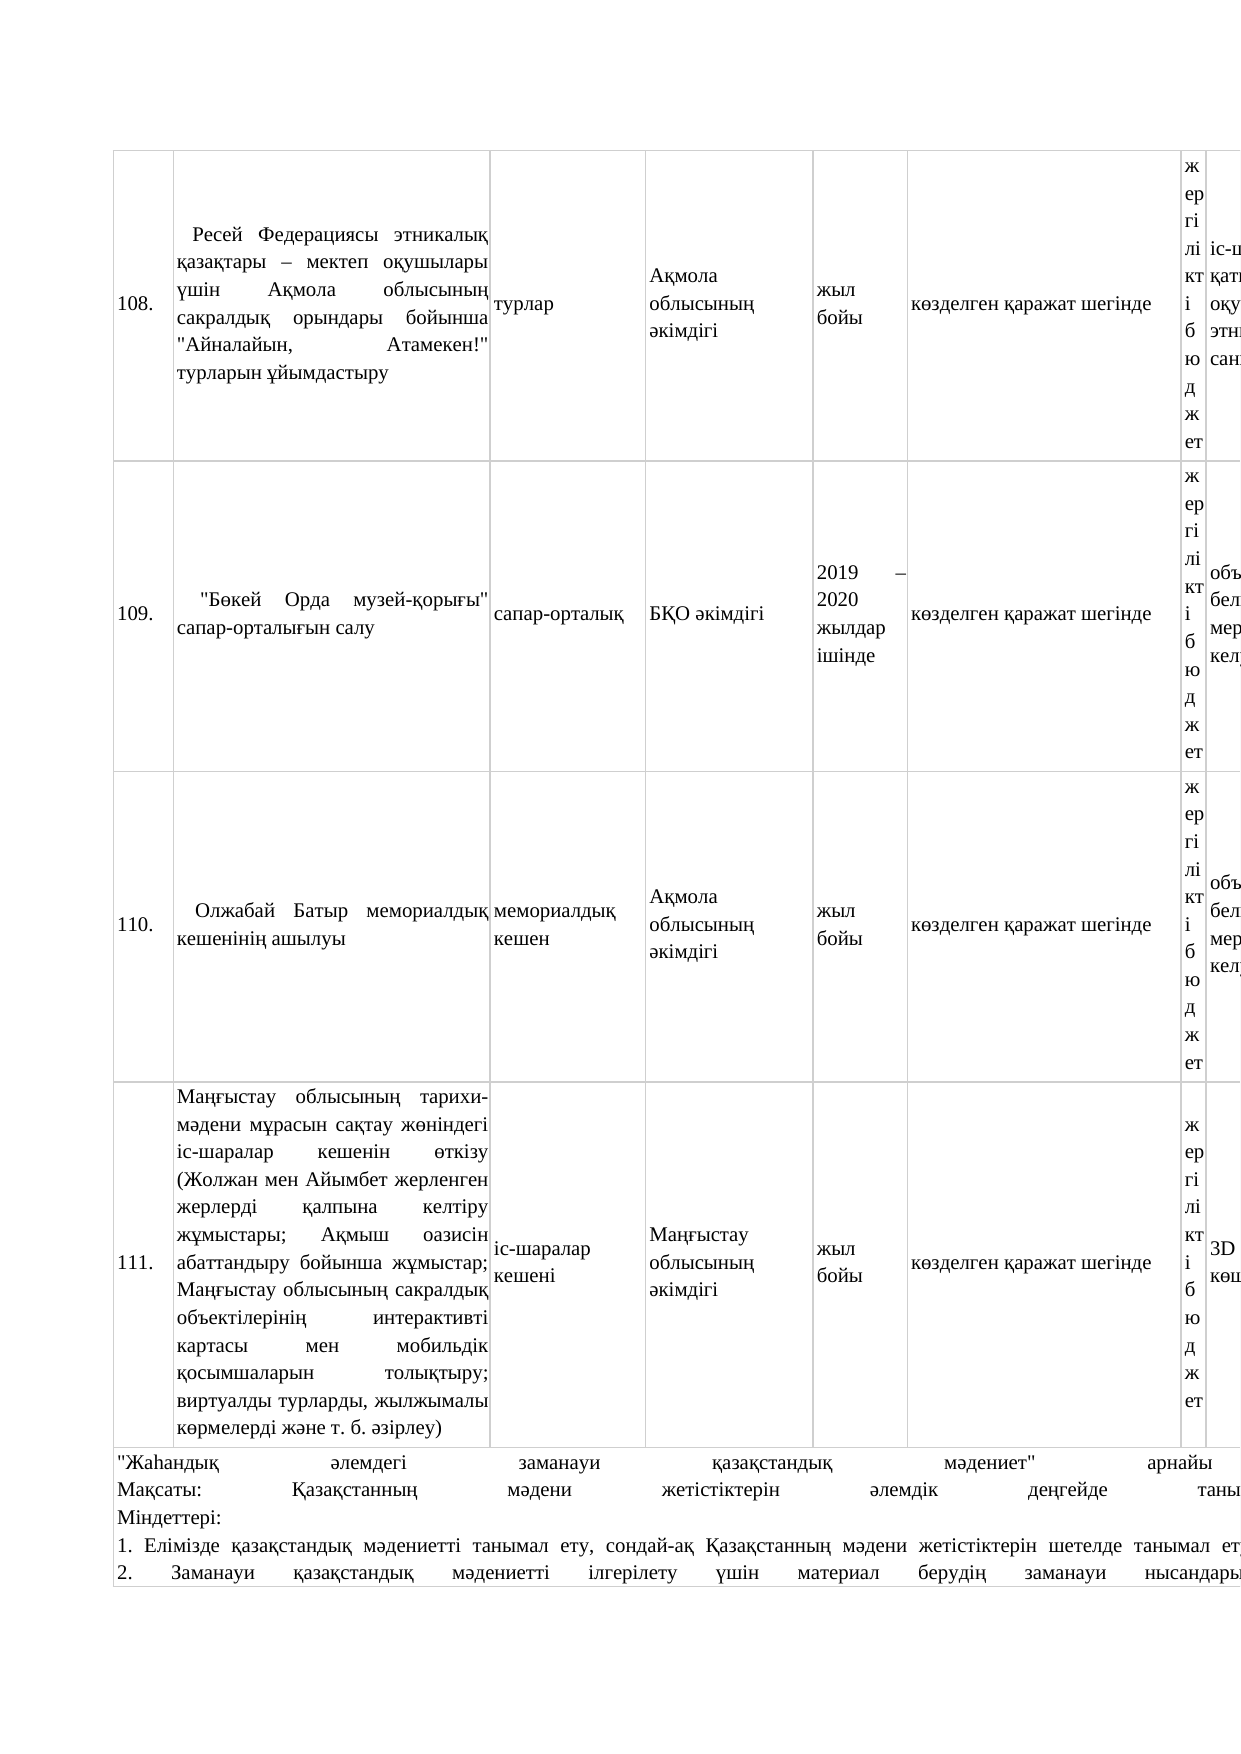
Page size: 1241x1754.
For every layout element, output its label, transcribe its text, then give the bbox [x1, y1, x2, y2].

table_cell Олжабай Батыр мемориалдық кешенінің ашылуы [174, 772, 489, 1081]
table_cell турлар [491, 151, 645, 460]
table_cell жергілікті бюджет [1182, 1083, 1205, 1447]
table_cell 110. [114, 772, 173, 1081]
table_cell 111. [114, 1083, 173, 1447]
table_cell жыл бойы [814, 772, 907, 1081]
table_cell 2019 – 2020 жылдар ішінде [814, 462, 907, 771]
table_cell жыл бойы [814, 1083, 907, 1447]
table_cell жергілікті бюджет [1182, 151, 1205, 460]
table_cell Ақмола облысының әкімдігі [646, 151, 812, 460]
table_cell сапар-орталық [491, 462, 645, 771]
table_cell көзделген қаражат шегінде [908, 1083, 1180, 1447]
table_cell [908, 151, 1180, 460]
table_cell БҚО әкімдігі [646, 462, 812, 771]
table_cell мемориалдық кешен [491, 772, 645, 1081]
table_cell жыл бойы [814, 151, 907, 460]
table_cell көзделген қаражат шегінде [908, 462, 1180, 771]
table_cell объектіні белгіленген мерзімде тапсыру, келушілер саны [1207, 462, 1240, 771]
table_cell Маңғыстау облысының әкімдігі [646, 1083, 812, 1447]
table_cell Ақмола облысының әкімдігі [646, 772, 812, 1081]
table_cell "Бөкей Орда музей-қорығы" сапар-орталығын салу [174, 462, 489, 771]
table_cell 108. [114, 151, 173, 460]
table_cell 109. [114, 462, 173, 771]
table_cell объектіні белгіленген мерзімде тапсыру, келушілер саны [1207, 772, 1240, 1081]
table_cell Маңғыстау облысының тарихи-мәдени мұрасын сақтау жөніндегі іс-шаралар кешенін өткізу (Жолжан мен Айымбет жерленген жерлерді қалпына келтіру жұмыстары; Ақмыш оазисін абаттандыру бойынша жұмыстар; Маңғыстау облысының сакралдық объектілерінің интерактивті картасы мен мобильдік қосымшаларын толықтыру; виртуалды турларды, жылжымалы көрмелерді және т. б. әзірлеу) [174, 1083, 489, 1447]
table_cell іс-шараларға қатысқан мектептер оқушылары – этникалық қазақтар саны [1207, 151, 1240, 460]
table_cell көзделген қаражат шегінде [908, 772, 1180, 1081]
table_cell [114, 1448, 1240, 1586]
table_cell 3D турлары, көшпелі көрмелер [1207, 1083, 1240, 1447]
table_cell іс-шаралар кешені [491, 1083, 645, 1447]
table_cell жергілікті бюджет [1182, 462, 1205, 771]
table_cell Ресей Федерациясы этникалық қазақтары – мектеп оқушылары үшін Ақмола облысының сакралдық орындары бойынша "Айналайын, Атамекен!" турларын ұйымдастыру [174, 151, 489, 460]
table_cell жергілікті бюджет [1182, 772, 1205, 1081]
